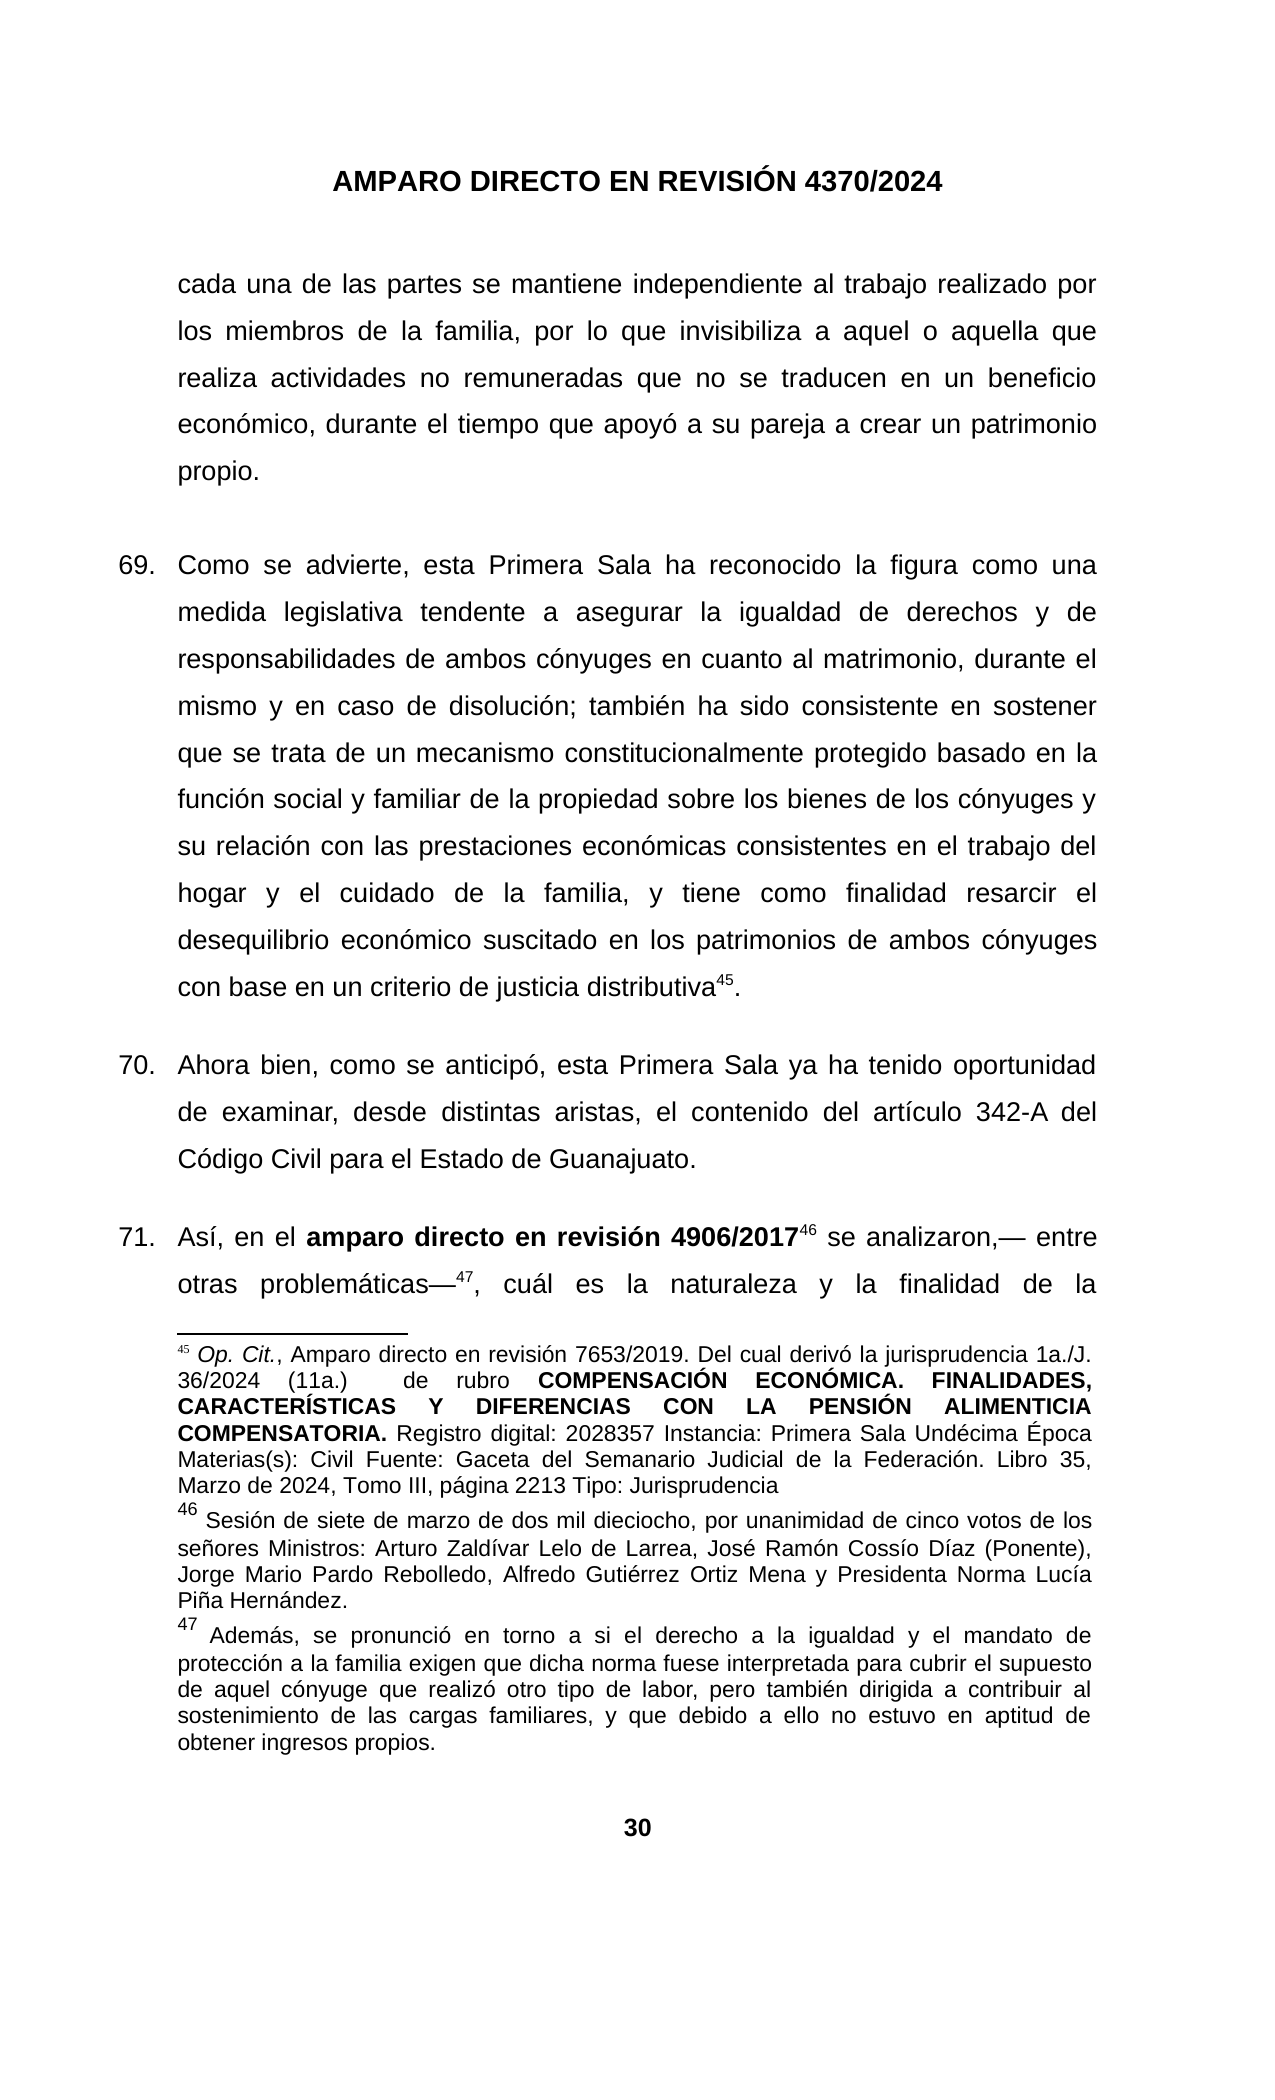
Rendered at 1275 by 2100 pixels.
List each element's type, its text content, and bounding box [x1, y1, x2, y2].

list Ahora bien, como se anticipó, esta Primera Sala ya ha tenido oportunidad de examinar, desde distintas aristas, el contenido del artículo 342-A del Código Civil para el Estado de Guanajuato. [118, 1049, 1098, 1174]
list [118, 268, 1098, 487]
list Así, en el amparo directo en revisión 4906/2017 se analizaron,— entre otras problemáticas—, cuál es la naturaleza y la finalidad de la compensación económica prevista en la norma a favor del cónyuge que se dedicó al desempeño del trabajo del hogar y al cuidado de la familia. Se sostuvo que, a pesar de ser independientes, el mecanismo se complementa con la obligación de los cónyuges de contribuir al sostenimiento de las cargas del matrimonio, del hogar y relacionadas con el cuidado de los hijos e hijas establecidas en los artículos 159, 161 y 204 del Código Civil para el Estado de Guanajuato. [118, 1221, 1098, 1299]
list Como se advierte, esta Primera Sala ha reconocido la figura como una medida legislativa tendente a asegurar la igualdad de derechos y de responsabilidades de ambos cónyuges en cuanto al matrimonio, durante el mismo y en caso de disolución; también ha sido consistente en sostener que se trata de un mecanismo constitucionalmente protegido basado en la función social y familiar de la propiedad sobre los bienes de los cónyuges y su relación con las prestaciones económicas consistentes en el trabajo del hogar y el cuidado de la familia, y tiene como finalidad resarcir el desequilibrio económico suscitado en los patrimonios de ambos cónyuges con base en un criterio de justicia distributiva. [118, 549, 1098, 1002]
